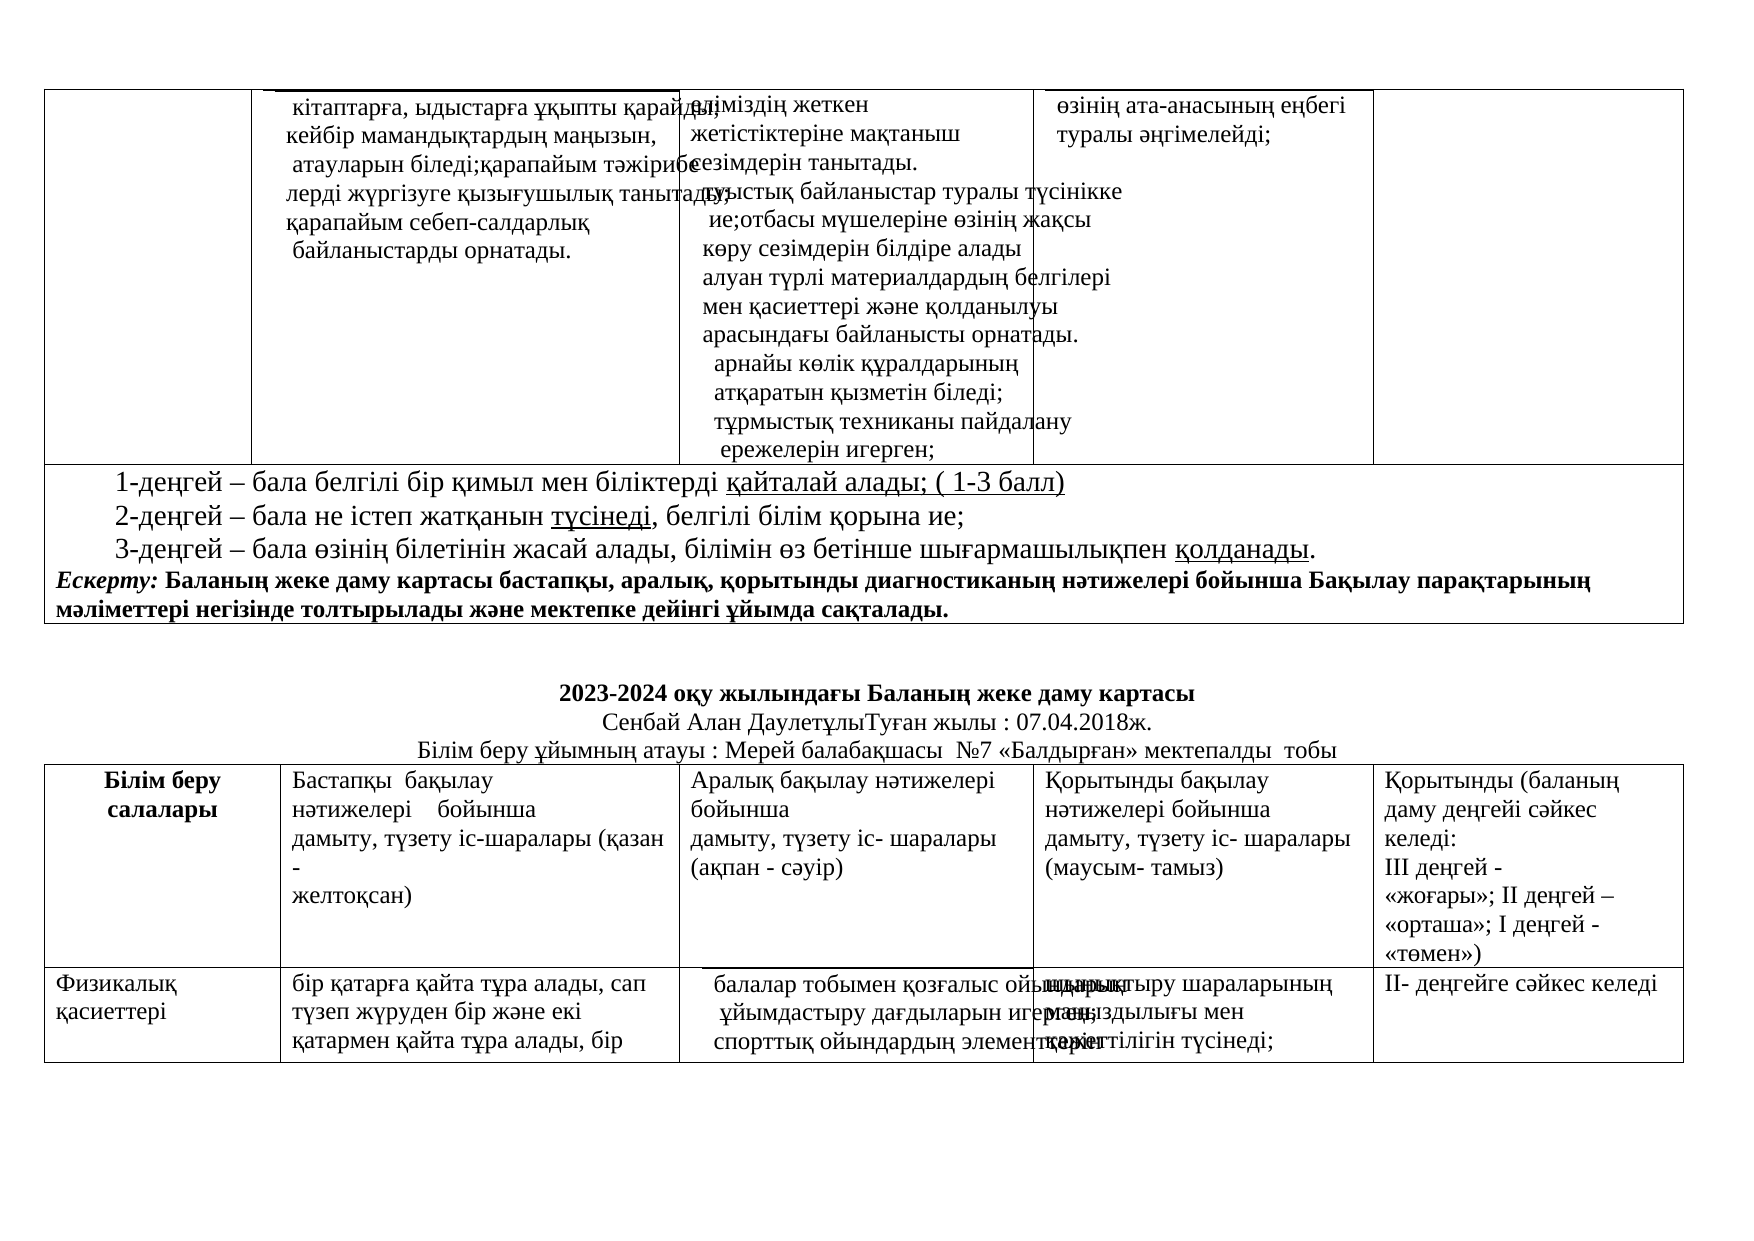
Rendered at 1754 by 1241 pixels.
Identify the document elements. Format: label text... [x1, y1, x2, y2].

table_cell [45, 90, 251, 463]
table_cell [1374, 90, 1683, 463]
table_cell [45, 968, 280, 1062]
table_header Қорытынды бақылау нәтижелері бойынша дамыту, түзету іс- шаралары (маусым- тамыз) [1034, 765, 1373, 967]
text Сенбай Алан ДаулетұлыТуған жылы : 07.04.2018ж. [118, 707, 1636, 736]
table_cell [680, 968, 1033, 1062]
table_header Аралық бақылау нәтижелері бойынша дамыту, түзету іс- шаралары (ақпан - сәуір) [680, 765, 1033, 967]
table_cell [1034, 968, 1373, 1062]
text Білім беру ұйымның атауы : Мерей балабақшасы №7 «Балдырған» мектепалды тобы [118, 736, 1636, 764]
table_header Бастапқы бақылау нәтижелері бойынша дамыту, түзету іс-шаралары (қазан - желтоқсан) [281, 765, 679, 967]
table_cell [281, 968, 679, 1062]
table_cell [252, 90, 679, 463]
text 2023-2024 оқу жылындағы Баланың жеке даму картасы [118, 678, 1636, 707]
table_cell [1374, 968, 1683, 1062]
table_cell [680, 90, 1033, 463]
table_header Қорытынды (баланың даму деңгейі сәйкес келеді: III деңгей - «жоғары»; II деңгей – «орташа»; I деңгей - «төмен») [1374, 765, 1683, 967]
table_cell 1-деңгей – бала белгілі бір қимыл мен біліктерді қайталай алады; ( 1-3 балл) 2-деңгей – бала не істеп жатқанын түсінеді, белгілі білім қорына ие; 3-деңгей – бала өзінің білетінін жасай алады, білімін өз бетінше шығармашылықпен қолданады. Ескерту: Баланың жеке даму картасы бастапқы, аралық, қорытынды диагностиканың нәтижелері бойынша Бақылау парақтарының мәліметтері негізінде толтырылады және мектепке дейінгі ұйымда сақталады. [45, 465, 1683, 623]
table_header Білім беру салалары [45, 765, 280, 967]
table_cell [1034, 90, 1373, 463]
